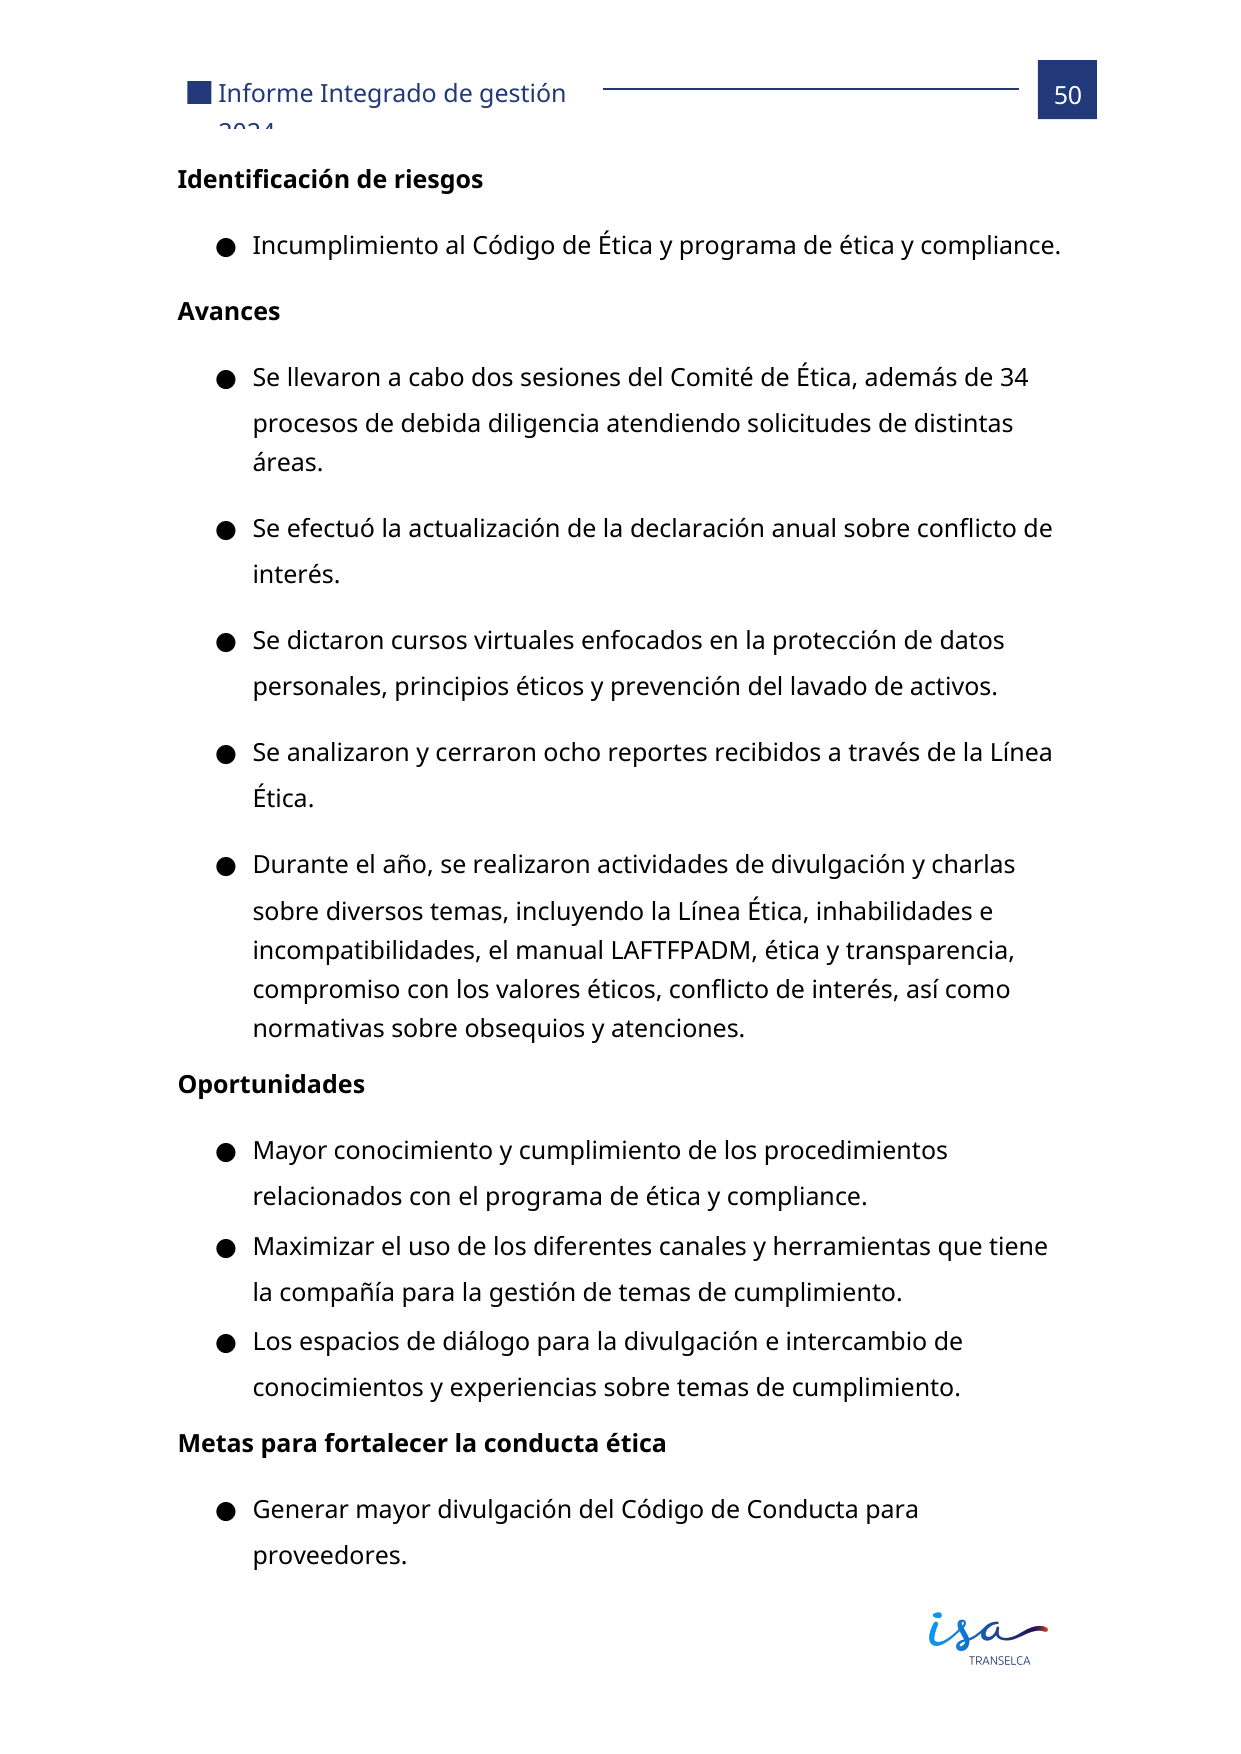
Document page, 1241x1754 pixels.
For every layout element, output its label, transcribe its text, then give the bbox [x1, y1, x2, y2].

text Avances [177, 293, 1063, 327]
text Oportunidades [177, 1067, 1063, 1101]
list Durante el año, se realizaron actividades de divulgación y charlas sobre diversos temas, incluyendo la Línea Ética, inhabilidades e incompatibilidades, el manual LAFTFPADM, ética y transparencia, compromiso con los valores éticos, conflicto de interés, así como normativas sobre obsequios y atenciones. [215, 837, 1063, 1045]
text Identificación de riesgos [177, 148, 1063, 196]
list Mayor conocimiento y cumplimiento de los procedimientos relacionados con el programa de ética y compliance. [215, 1122, 1063, 1213]
list Maximizar el uso de los diferentes canales y herramientas que tiene la compañía para la gestión de temas de cumplimiento. [215, 1218, 1063, 1308]
text Metas para fortalecer la conducta ética [177, 1426, 1063, 1460]
list Se llevaron a cabo dos sesiones del Comité de Ética, además de 34 procesos de debida diligencia atendiendo solicitudes de distintas áreas. [215, 349, 1063, 479]
picture [913, 1597, 1064, 1681]
list Se analizaron y cerraron ocho reportes recibidos a través de la Línea Ética. [215, 725, 1063, 815]
list Los espacios de diálogo para la divulgación e intercambio de conocimientos y experiencias sobre temas de cumplimiento. [215, 1313, 1063, 1404]
list Se efectuó la actualización de la declaración anual sobre conflicto de interés. [215, 500, 1063, 591]
list Generar mayor divulgación del Código de Conducta para proveedores. [215, 1482, 1063, 1572]
list Se dictaron cursos virtuales enfocados en la protección de datos personales, principios éticos y prevención del lavado de activos. [215, 613, 1063, 703]
list Incumplimiento al Código de Ética y programa de ética y compliance. [215, 218, 1063, 269]
